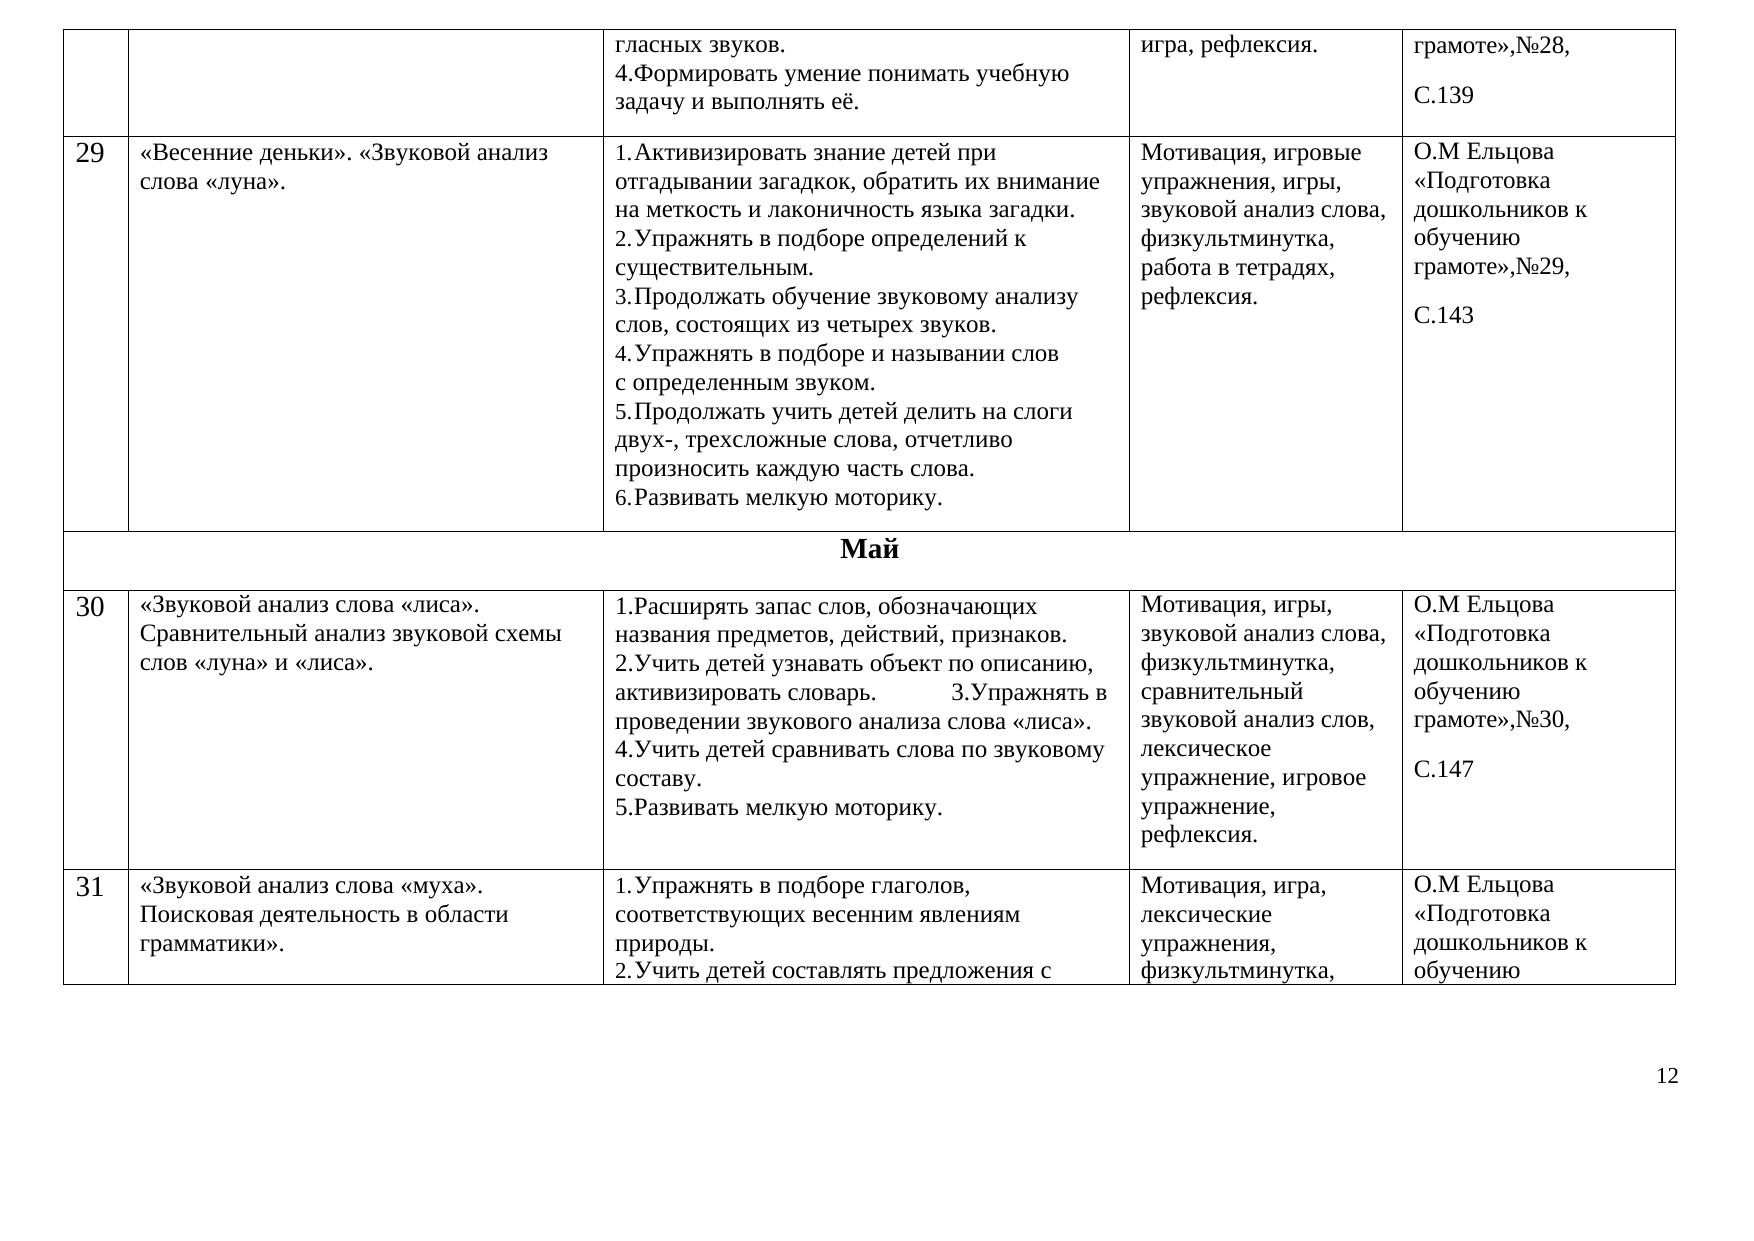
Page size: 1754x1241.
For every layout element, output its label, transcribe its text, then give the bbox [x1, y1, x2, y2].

table_cell Упражнять в подборе глаголов, соответствующих весенним явлениям природы. Учить детей составлять предложения с [604, 870, 1129, 984]
table_cell О.М Ельцова «Подготовка дошкольников к обучению грамоте»,№30, С.147 [1403, 591, 1675, 869]
table_cell Мотивация, игровые упражнения, игры, звуковой анализ слова, физкультминутка, работа в тетрадях, рефлексия. [1130, 137, 1402, 531]
table_cell 29 [64, 137, 128, 531]
table_header игра, рефлексия. [1130, 30, 1402, 136]
table_cell «Звуковой анализ слова «лиса». Сравнительный анализ звуковой схемы слов «луна» и «лиса». [129, 591, 603, 869]
table_cell 30 [64, 591, 128, 869]
table_cell Активизировать знание детей при отгадывании загадкок, обратить их внимание на меткость и лаконичность языка загадки. Упражнять в подборе определений к существительным. Продолжать обучение звуковому анализу слов, состоящих из четырех звуков. Упражнять в подборе и назывании слов с определенным звуком. Продолжать учить детей делить на слоги двух-, трехсложные слова, отчетливо произносить каждую часть слова. Развивать мелкую моторику. [604, 137, 1129, 531]
table_header гласных звуков. 4.Формировать умение понимать учебную задачу и выполнять её. [604, 30, 1129, 136]
table_header [129, 30, 603, 136]
table_cell Мотивация, игры, звуковой анализ слова, физкультминутка, сравнительный звуковой анализ слов, лексическое упражнение, игровое упражнение, рефлексия. [1130, 591, 1402, 869]
table_cell «Весенние деньки». «Звуковой анализ слова «луна». [129, 137, 603, 531]
table_cell «Звуковой анализ слова «муха». Поисковая деятельность в области грамматики». [129, 870, 603, 984]
table_cell О.М Ельцова «Подготовка дошкольников к обучению [1403, 870, 1675, 984]
table_cell Май [64, 532, 1675, 590]
table_cell 31 [64, 870, 128, 984]
table_cell 1.Расширять запас слов, обозначающих названия предметов, действий, признаков. 2.Учить детей узнавать объект по описанию, активизировать словарь. 3.Упражнять в проведении звукового анализа слова «лиса». 4.Учить детей сравнивать слова по звуковому составу. 5.Развивать мелкую моторику. [604, 591, 1129, 869]
table_header грамоте»,№28, С.139 [1403, 30, 1675, 136]
table_cell Мотивация, игра, лексические упражнения, физкультминутка, [1130, 870, 1402, 984]
table_header [64, 30, 128, 136]
table_cell О.М Ельцова «Подготовка дошкольников к обучению грамоте»,№29, С.143 [1403, 137, 1675, 531]
